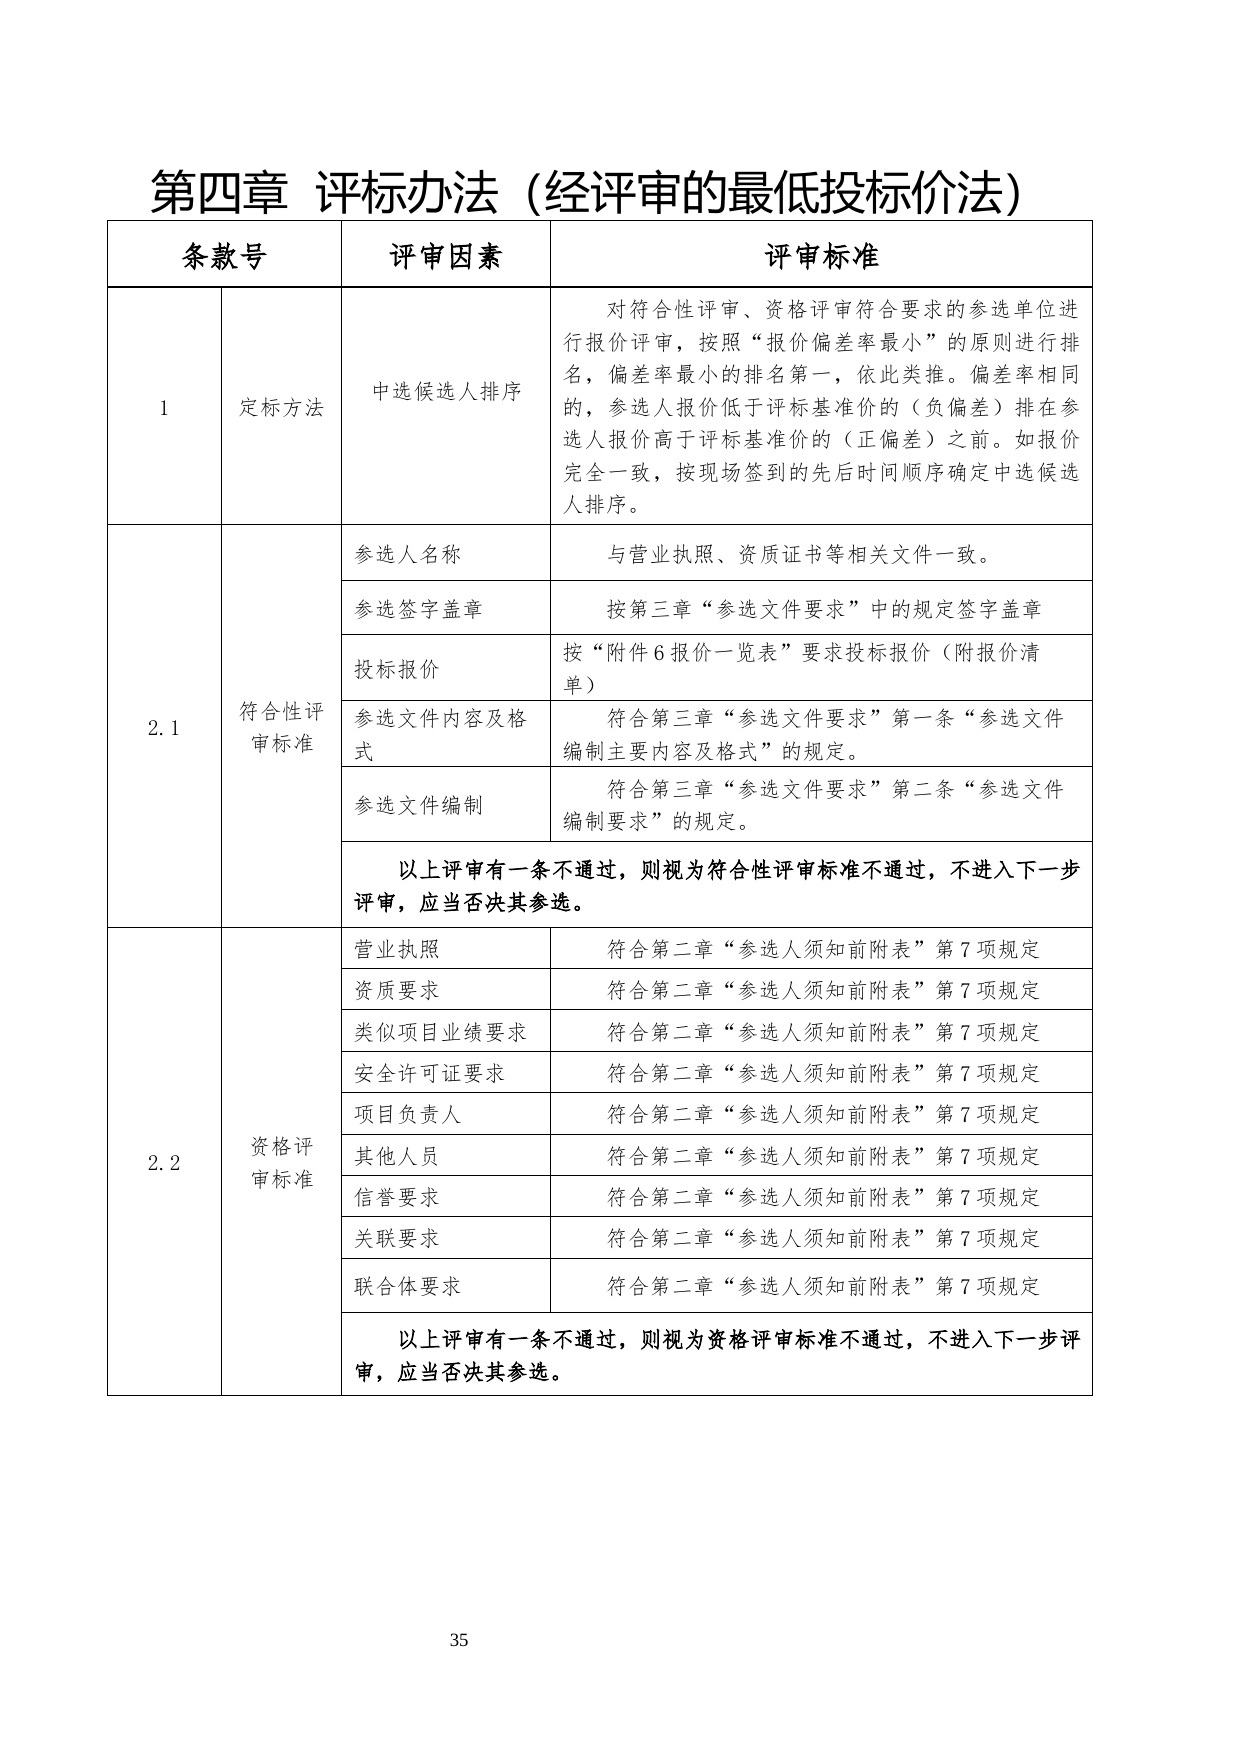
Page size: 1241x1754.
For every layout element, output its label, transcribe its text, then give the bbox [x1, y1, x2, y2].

table_cell 符合第三章“参选文件要求”第二条“参选文件编制要求”的规定。 [551, 767, 1092, 841]
table_cell 安全许可证要求 [342, 1052, 550, 1092]
table_cell 参选人名称 [342, 525, 550, 580]
table_cell 符合第二章“参选人须知前附表”第7项规定 [551, 1135, 1092, 1175]
table_cell 符合第二章“参选人须知前附表”第7项规定 [551, 1052, 1092, 1092]
table_cell 资格评 审标准 [222, 928, 341, 1395]
table_cell 与营业执照、资质证书等相关文件一致。 [551, 525, 1092, 580]
table_cell 1 [108, 288, 221, 524]
table_cell 参选签字盖章 [342, 581, 550, 634]
table_cell 以上评审有一条不通过，则视为资格评审标准不通过，不进入下一步评审，应当否决其参选。 [342, 1313, 1092, 1395]
table_cell 2.2 [108, 928, 221, 1395]
table_cell 联合体要求 [342, 1259, 550, 1312]
table_cell 参选文件编制 [342, 767, 550, 841]
table_cell 按第三章“参选文件要求”中的规定签字盖章 [551, 581, 1092, 634]
table_cell 对符合性评审、资格评审符合要求的参选单位进行报价评审，按照“报价偏差率最小”的原则进行排名，偏差率最小的排名第一，依此类推。偏差率相同的，参选人报价低于评标基准价的（负偏差）排在参选人报价高于评标基准价的（正偏差）之前。如报价完全一致，按现场签到的先后时间顺序确定中选候选人排序。 [551, 288, 1092, 524]
table_cell 参选文件内容及格式 [342, 701, 550, 766]
table_cell 关联要求 [342, 1217, 550, 1257]
table_cell 类似项目业绩要求 [342, 1010, 550, 1051]
table_header 评审标准 [551, 221, 1092, 286]
list 第四章 评标办法（经评审的最低投标价法） [146, 162, 1053, 220]
table_cell 信誉要求 [342, 1176, 550, 1216]
table_header 条款号 [108, 221, 341, 286]
table_cell 投标报价 [342, 635, 550, 700]
table_cell 符合第二章“参选人须知前附表”第7项规定 [551, 1259, 1092, 1312]
table_cell 其他人员 [342, 1135, 550, 1175]
table_cell 符合第二章“参选人须知前附表”第7项规定 [551, 969, 1092, 1009]
table_cell 资质要求 [342, 969, 550, 1009]
table_cell 符合第三章“参选文件要求”第一条“参选文件编制主要内容及格式”的规定。 [551, 701, 1092, 766]
table_cell 中选候选人排序 [342, 288, 550, 524]
table_cell 按“附件6报价一览表”要求投标报价（附报价清单） [551, 635, 1092, 700]
table_cell 符合第二章“参选人须知前附表”第7项规定 [551, 1176, 1092, 1216]
table_cell 符合性评 审标准 [222, 525, 341, 927]
table_cell 符合第二章“参选人须知前附表”第7项规定 [551, 1093, 1092, 1133]
table_cell 以上评审有一条不通过，则视为符合性评审标准不通过，不进入下一步评审，应当否决其参选。 [342, 842, 1092, 927]
table_cell 符合第二章“参选人须知前附表”第7项规定 [551, 928, 1092, 968]
table_cell 营业执照 [342, 928, 550, 968]
table_header 评审因素 [342, 221, 550, 286]
table_cell 符合第二章“参选人须知前附表”第7项规定 [551, 1217, 1092, 1257]
table_cell 符合第二章“参选人须知前附表”第7项规定 [551, 1010, 1092, 1051]
table_cell 定标方法 [222, 288, 341, 524]
table_cell 项目负责人 [342, 1093, 550, 1133]
table_cell 2.1 [108, 525, 221, 927]
